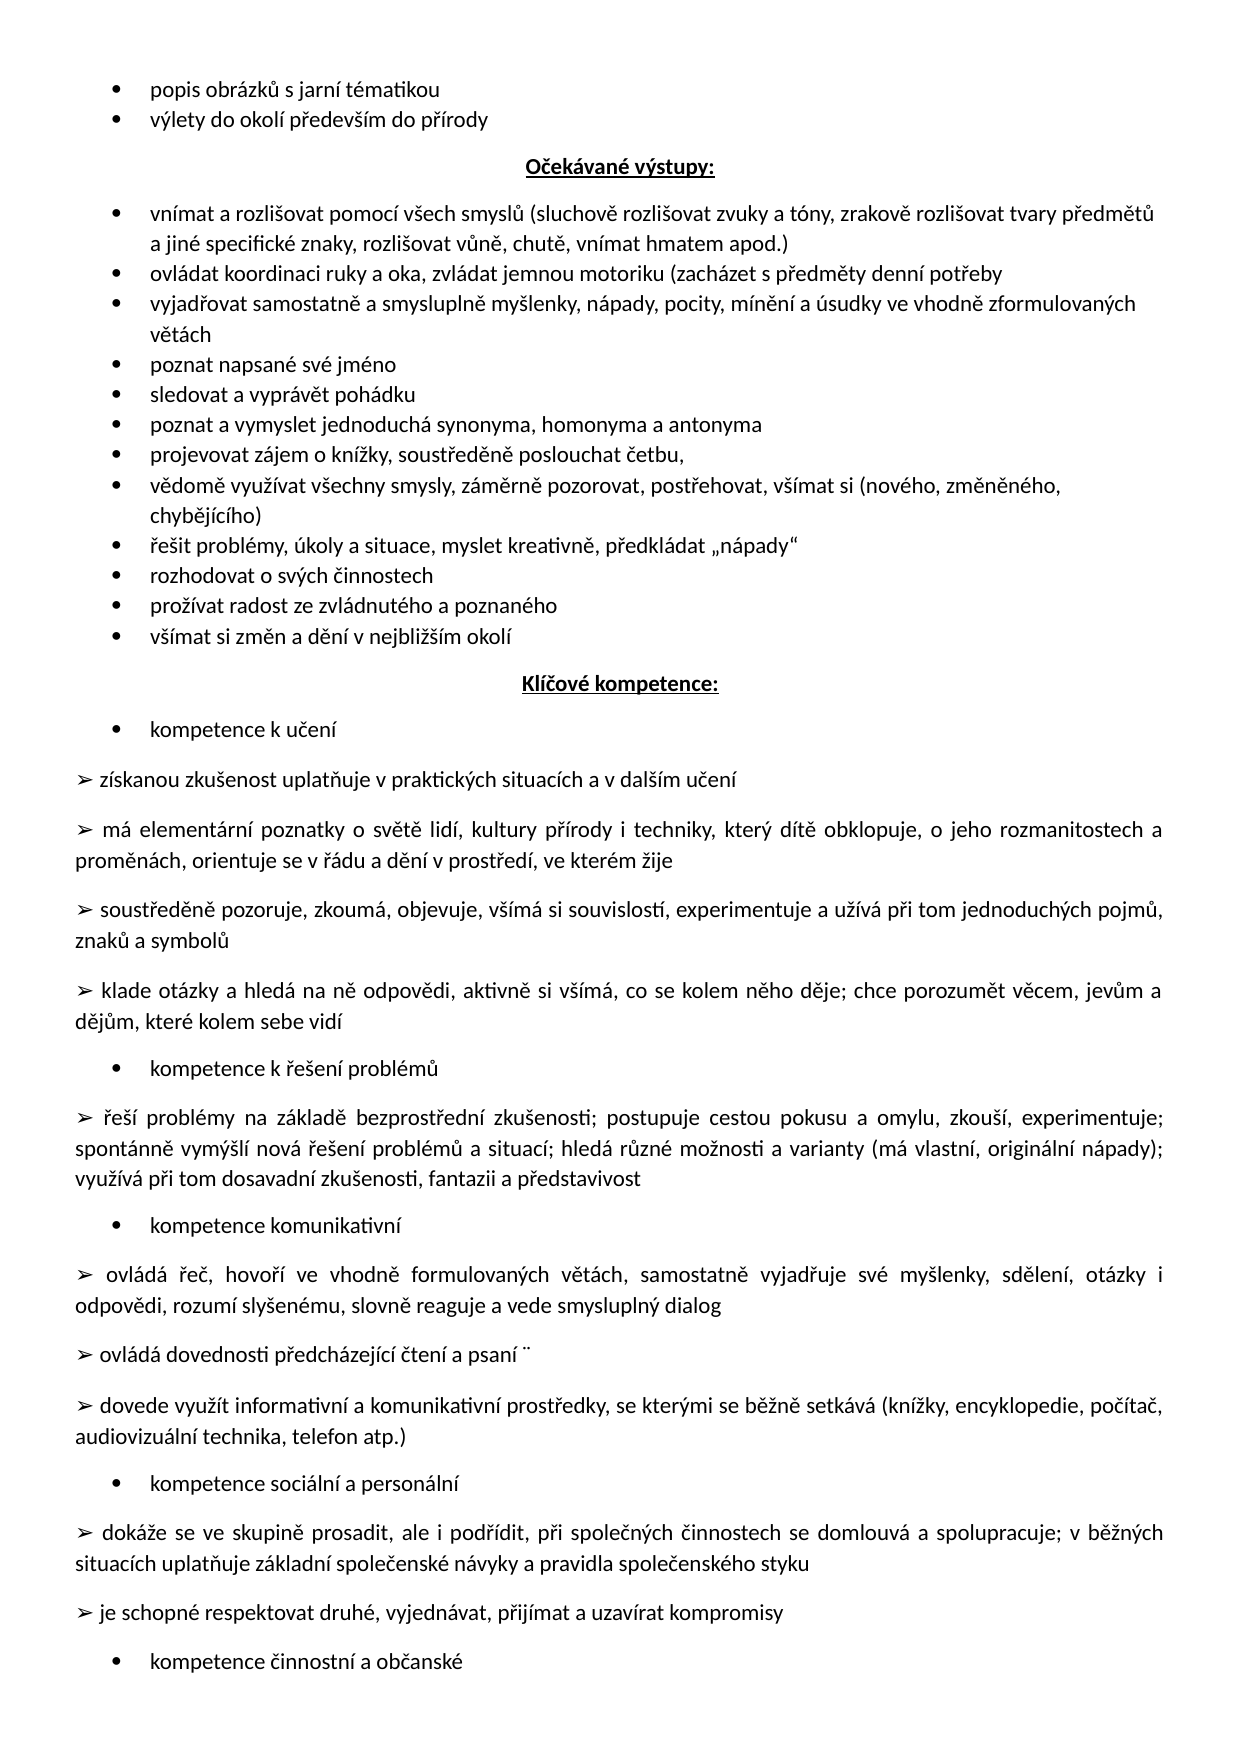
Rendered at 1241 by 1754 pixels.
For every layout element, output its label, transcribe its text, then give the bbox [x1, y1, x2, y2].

list kompetence komunikativní [112, 1211, 1165, 1239]
text ➢ klade otázky a hledá na ně odpovědi, aktivně si všímá, co se kolem něho děje; chce porozumět věcem, jevům a dějům, které kolem sebe vidí [75, 973, 1165, 1035]
text ➢ ovládá dovednosti předcházející čtení a psaní ¨ [75, 1338, 1165, 1370]
list rozhodovat o svých činnostech [112, 561, 1165, 589]
list kompetence k učení [112, 716, 1165, 744]
list vyjadřovat samostatně a smysluplně myšlenky, nápady, pocity, mínění a úsudky ve vhodně zformulovaných větách [112, 289, 1165, 348]
text ➢ soustředěně pozoruje, zkoumá, objevuje, všímá si souvislostí, experimentuje a užívá při tom jednoduchých pojmů, znaků a symbolů [75, 893, 1165, 955]
list vnímat a rozlišovat pomocí všech smyslů (sluchově rozlišovat zvuky a tóny, zrakově rozlišovat tvary předmětů a jiné specifické znaky, rozlišovat vůně, chutě, vnímat hmatem apod.) [112, 199, 1165, 257]
list kompetence k řešení problémů [112, 1054, 1165, 1082]
list popis obrázků s jarní tématikou [112, 75, 1165, 103]
list řešit problémy, úkoly a situace, myslet kreativně, předkládat „nápady“ [112, 531, 1165, 559]
list projevovat zájem o knížky, soustředěně poslouchat četbu, [112, 441, 1165, 469]
list výlety do okolí především do přírody [112, 105, 1165, 133]
list poznat a vymyslet jednoduchá synonyma, homonyma a antonyma [112, 410, 1165, 438]
text ➢ ovládá řeč, hovoří ve vhodně formulovaných větách, samostatně vyjadřuje své myšlenky, sdělení, otázky i odpovědi, rozumí slyšenému, slovně reaguje a vede smysluplný dialog [75, 1258, 1165, 1319]
text ➢ získanou zkušenost uplatňuje v praktických situacích a v dalším učení [75, 762, 1165, 794]
list všímat si změn a dění v nejbližším okolí [112, 622, 1165, 650]
text Klíčové kompetence: [75, 669, 1165, 697]
list kompetence sociální a personální [112, 1469, 1165, 1497]
list sledovat a vyprávět pohádku [112, 380, 1165, 408]
list ovládat koordinaci ruky a oka, zvládat jemnou motoriku (zacházet s předměty denní potřeby [112, 259, 1165, 287]
text ➢ dokáže se ve skupině prosadit, ale i podřídit, při společných činnostech se domlouvá a spolupracuje; v běžných situacích uplatňuje základní společenské návyky a pravidla společenského styku [75, 1516, 1165, 1577]
text ➢ řeší problémy na základě bezprostřední zkušenosti; postupuje cestou pokusu a omylu, zkouší, experimentuje; spontánně vymýšlí nová řešení problémů a situací; hledá různé možnosti a varianty (má vlastní, originální nápady); využívá při tom dosavadní zkušenosti, fantazii a představivost [75, 1101, 1165, 1192]
list vědomě využívat všechny smysly, záměrně pozorovat, postřehovat, všímat si (nového, změněného, chybějícího) [112, 471, 1165, 529]
list prožívat radost ze zvládnutého a poznaného [112, 592, 1165, 620]
text ➢ je schopné respektovat druhé, vyjednávat, přijímat a uzavírat kompromisy [75, 1596, 1165, 1628]
text ➢ má elementární poznatky o světě lidí, kultury přírody i techniky, který dítě obklopuje, o jeho rozmanitostech a proměnách, orientuje se v řádu a dění v prostředí, ve kterém žije [75, 813, 1165, 874]
text Očekávané výstupy: [75, 152, 1165, 180]
list poznat napsané své jméno [112, 350, 1165, 378]
list kompetence činnostní a občanské [112, 1647, 1165, 1675]
text ➢ dovede využít informativní a komunikativní prostředky, se kterými se běžně setkává (knížky, encyklopedie, počítač, audiovizuální technika, telefon atp.) [75, 1389, 1165, 1450]
